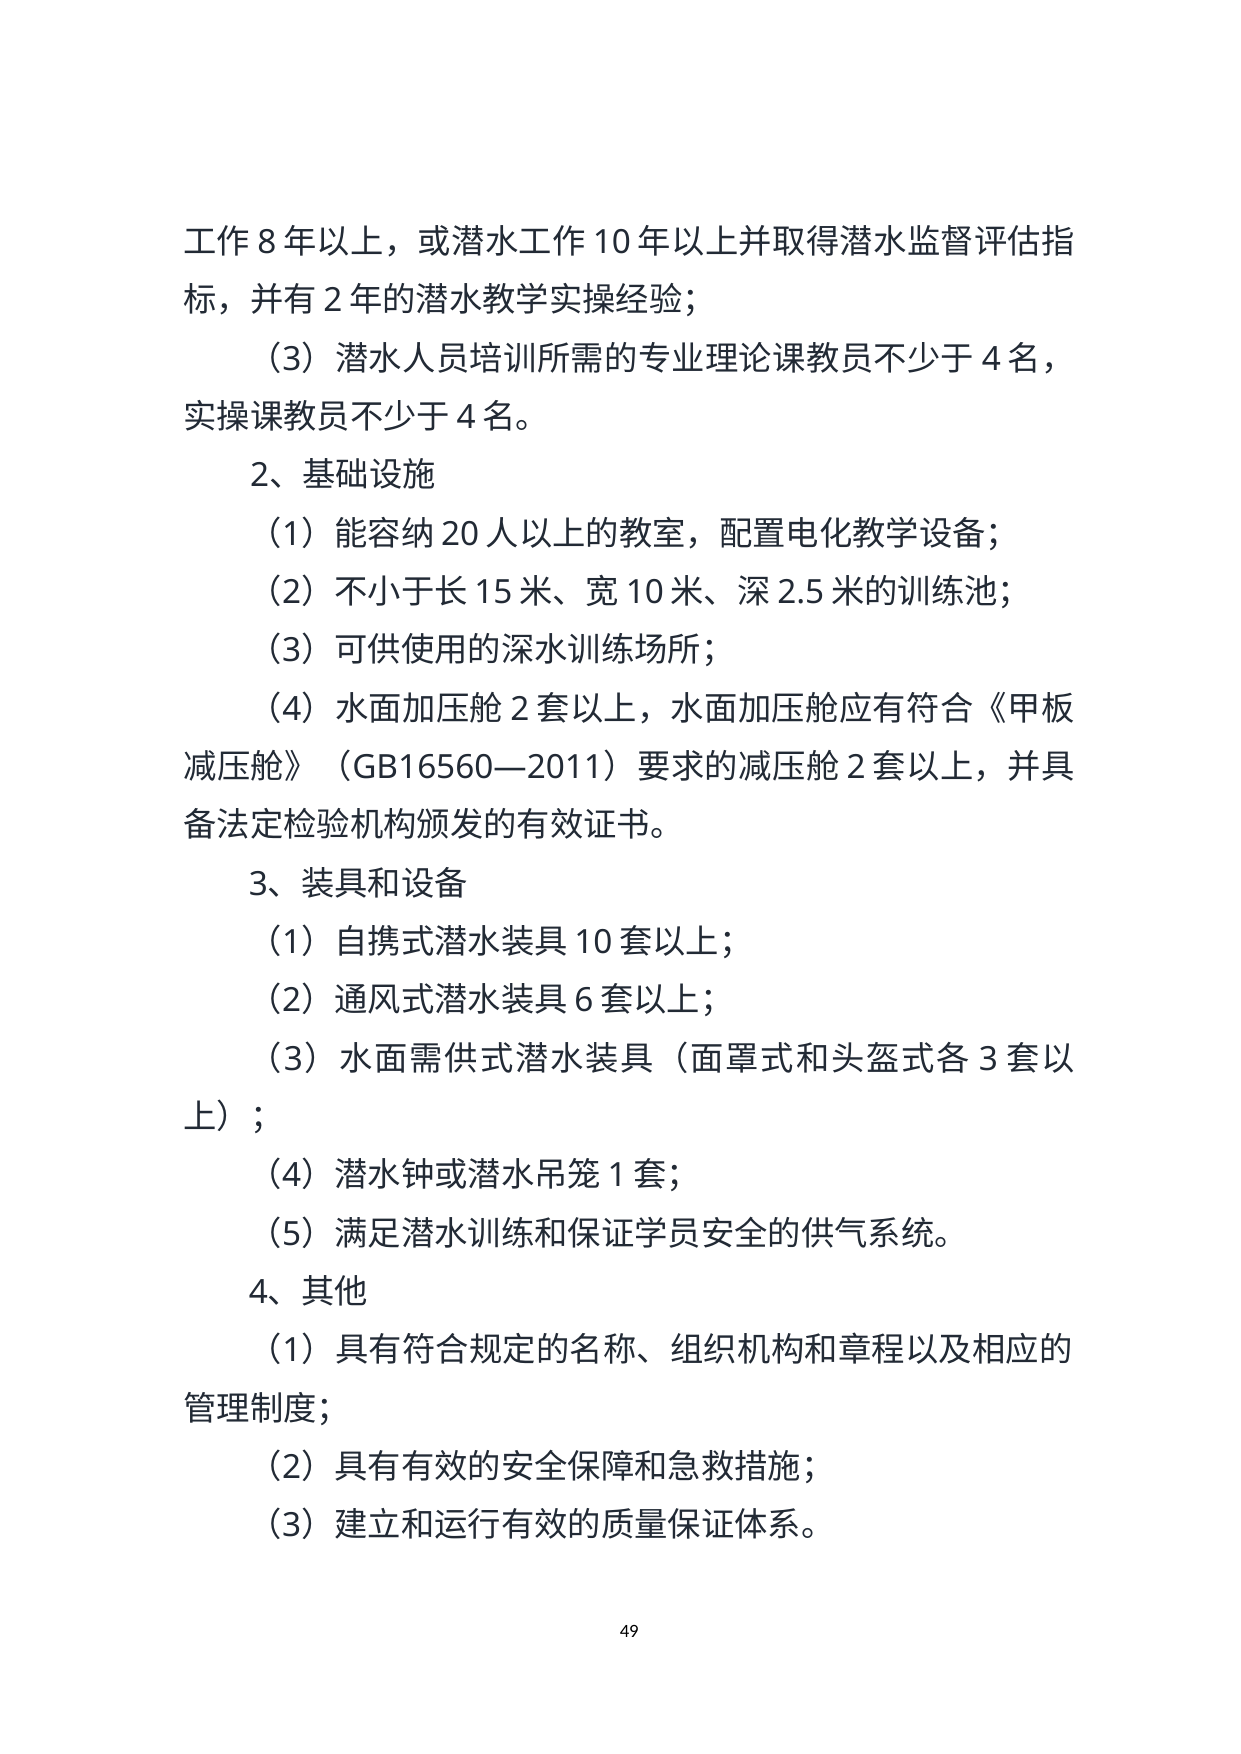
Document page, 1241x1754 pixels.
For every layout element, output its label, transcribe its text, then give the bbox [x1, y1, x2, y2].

text （5）满足潜水训练和保证学员安全的供气系统。 [183, 1198, 1075, 1257]
text （3）水面需供式潜水装具（面罩式和头盔式各3套以上）； [183, 1023, 1075, 1140]
text 3、装具和设备 [183, 848, 1075, 907]
text （2）通风式潜水装具6套以上； [183, 965, 1075, 1023]
text （3）可供使用的深水训练场所； [183, 615, 1075, 673]
text （4）潜水钟或潜水吊笼1套； [183, 1140, 1075, 1198]
text （1）自携式潜水装具10套以上； [183, 907, 1075, 965]
text 2、基础设施 [183, 440, 1075, 498]
text （1）具有符合规定的名称、组织机构和章程以及相应的管理制度； [183, 1315, 1075, 1432]
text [183, 207, 1075, 323]
text （3）建立和运行有效的质量保证体系。 [183, 1490, 1075, 1548]
text （1）能容纳20人以上的教室，配置电化教学设备； [183, 498, 1075, 557]
text 4、其他 [183, 1257, 1075, 1315]
text （2）不小于长、宽、深的训练池； [183, 557, 1075, 615]
text （2）具有有效的安全保障和急救措施； [183, 1432, 1075, 1490]
text （3）潜水人员培训所需的专业理论课教员不少于4名，实操课教员不少于4名。 [183, 323, 1075, 440]
text （4）水面加压舱2套以上，水面加压舱应有符合《甲板减压舱》（GB16560—2011）要求的减压舱2套以上，并具备法定检验机构颁发的有效证书。 [183, 673, 1075, 848]
